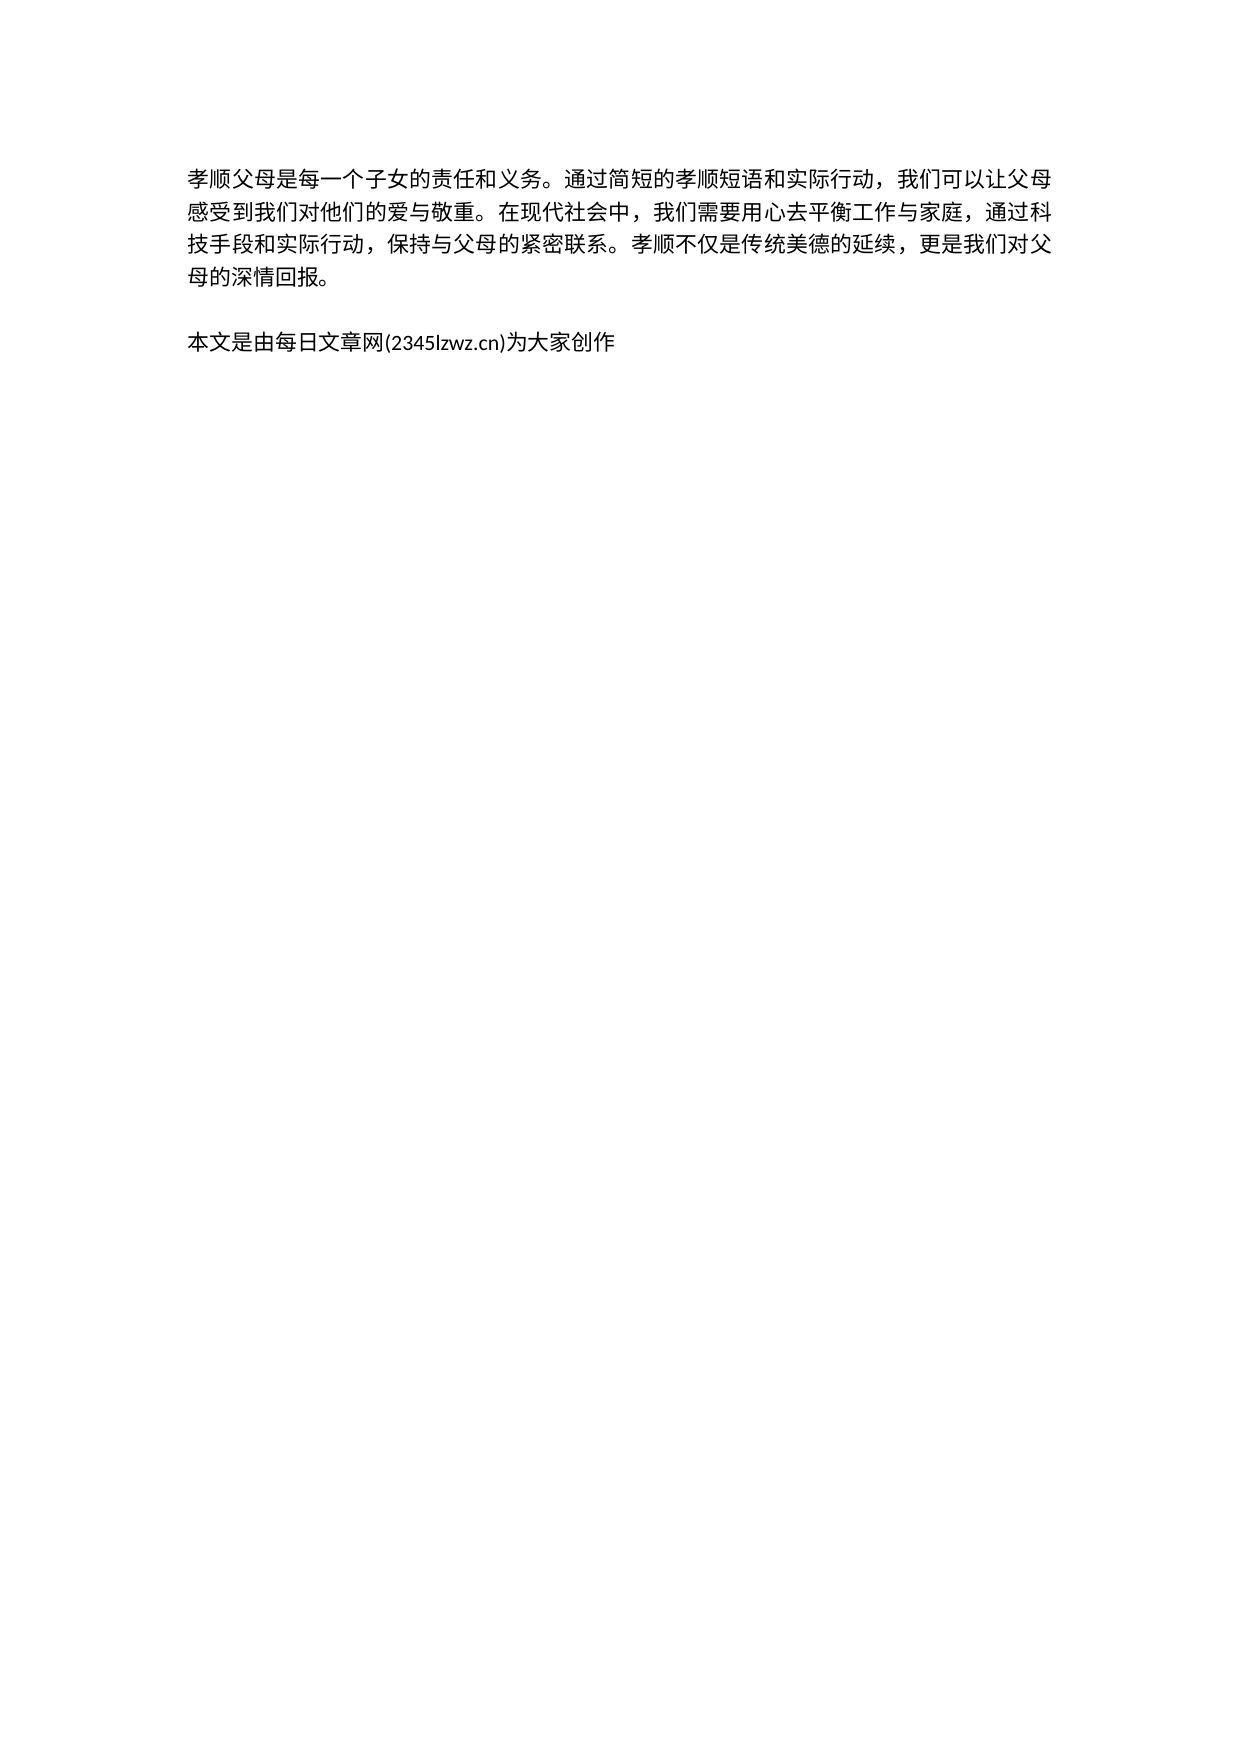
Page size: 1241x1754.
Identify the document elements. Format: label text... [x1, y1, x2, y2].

text 孝顺父母是每一个子女的责任和义务。通过简短的孝顺短语和实际行动，我们可以让父母感受到我们对他们的爱与敬重。在现代社会中，我们需要用心去平衡工作与家庭，通过科技手段和实际行动，保持与父母的紧密联系。孝顺不仅是传统美德的延续，更是我们对父母的深情回报。 [187, 162, 1053, 292]
text 本文是由每日文章网(2345lzwz.cn)为大家创作 [187, 324, 1053, 357]
